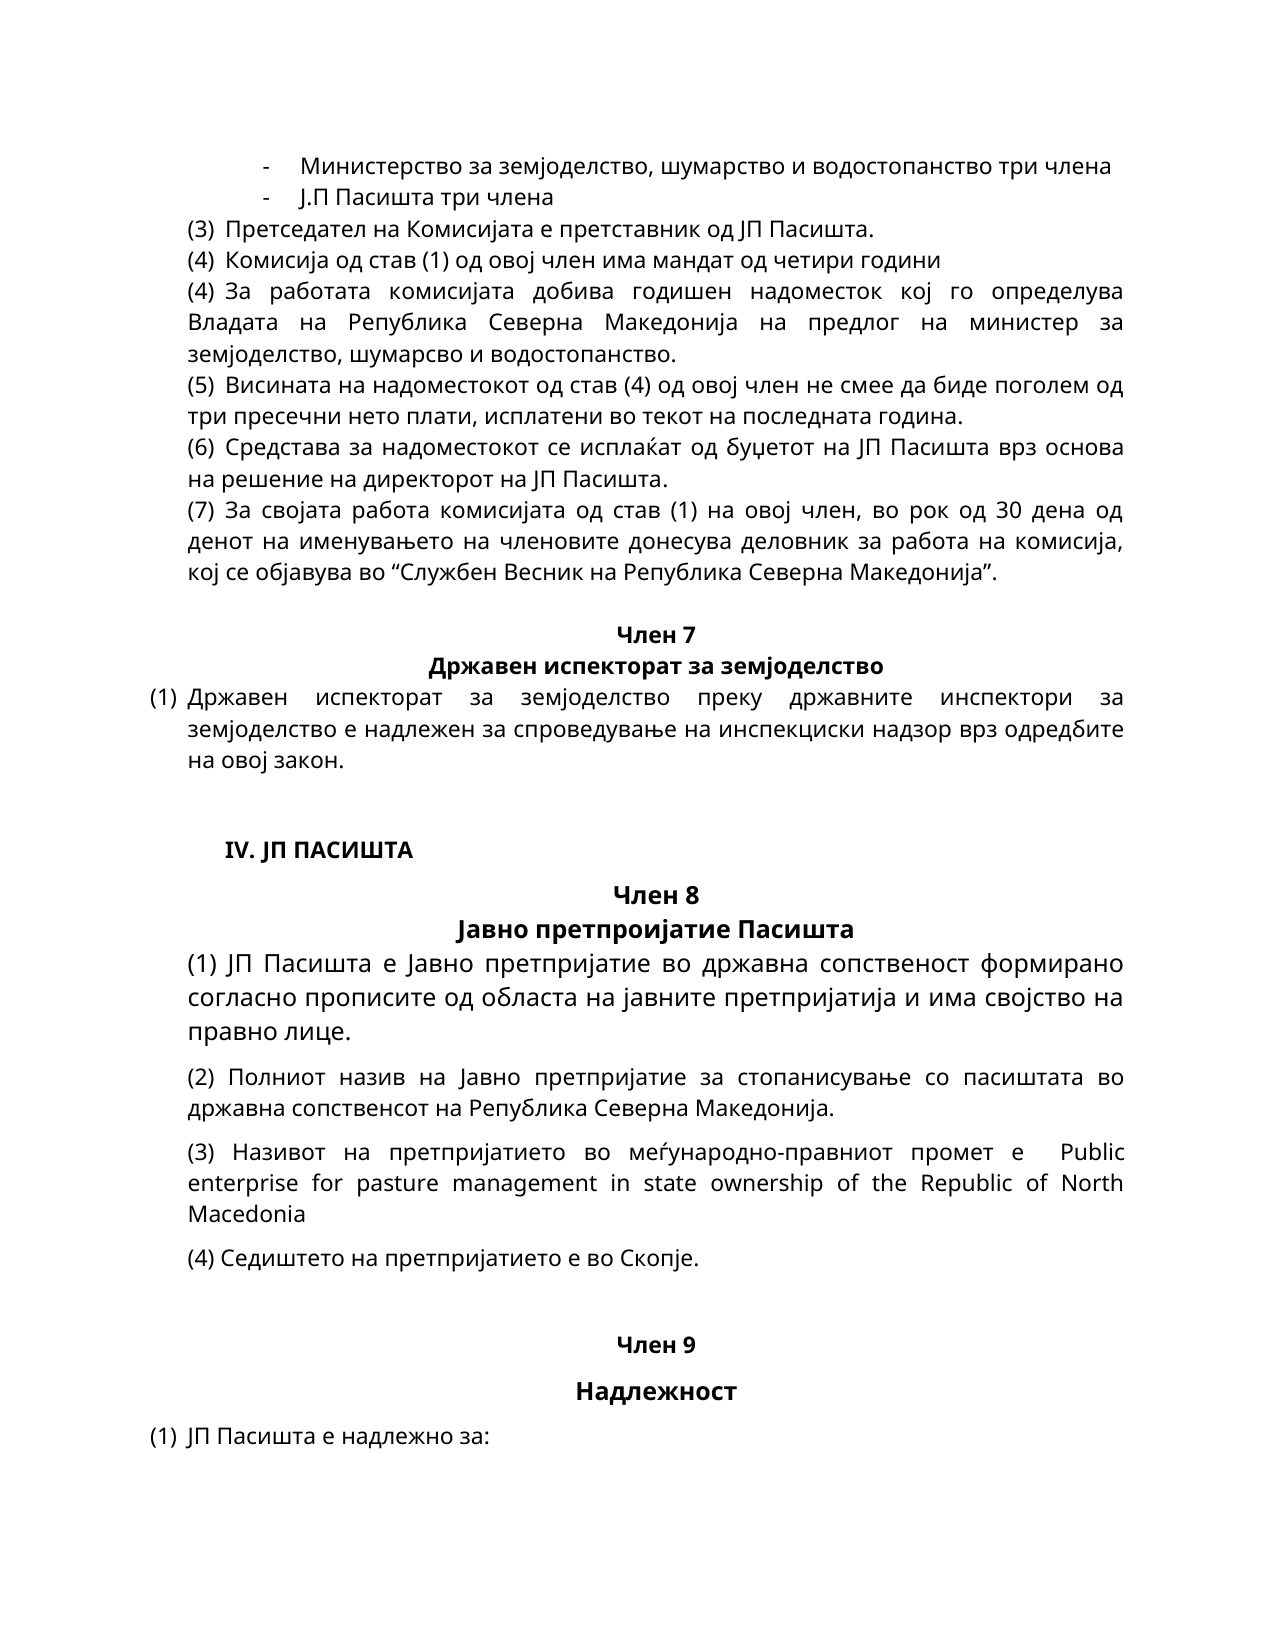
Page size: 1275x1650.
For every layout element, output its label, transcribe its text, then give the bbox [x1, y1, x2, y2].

text Член 9 [187, 1329, 1125, 1361]
list (5) Висината на надоместокот од став (4) од овој член не смее да биде поголем од три пресечни нето плати, исплатени во текот на последната година. [187, 369, 1125, 431]
list Државен испекторат за земјоделство [187, 650, 1125, 681]
list ЈП Пасишта е надлежно за: [150, 1420, 1125, 1451]
list Комисија од став (1) од овој член има мандат од четири години [187, 244, 1125, 275]
text (1) ЈП Пасишта е Јавно претпријатие во државна сопственост формирано согласно прописите од областа на јавните претпријатија и има својство на правно лице. [187, 946, 1125, 1048]
list Државен испекторат за земјоделство преку државните инспектори за земјоделство е надлежен за спроведување на инспекциски надзор врз одредбите на овој закон. [150, 681, 1125, 775]
list Член 7 [187, 619, 1125, 650]
text (2) Полниот назив на Јавно претпријатие за стопанисување со пасиштата во државна сопственсот на Република Северна Македонија. [187, 1061, 1125, 1123]
text Надлежност [187, 1373, 1125, 1407]
list (4) За работата комисијата добива годишен надоместок кој го определува Владата на Република Северна Македонија на предлог на министер за земјоделство, шумарсво и водостопанство. [187, 275, 1125, 369]
text (4) Седиштето на претпријатието е во Скопје. [150, 1242, 1125, 1273]
list ЈП ПАСИШТА [187, 834, 1125, 865]
list (6) Средстава за надоместокот се исплаќат од буџетот на ЈП Пасишта врз основа на решение на директорот на ЈП Пасишта. [187, 431, 1125, 494]
text Член 8 [187, 878, 1125, 912]
text Јавно претпроијатие Пасишта [187, 912, 1125, 946]
list - Министерство за земјоделство, шумарство и водостопанство три члена [262, 150, 1125, 181]
list Претседател на Комисијата е претставник од ЈП Пасишта. [187, 212, 1125, 244]
text (3) Називот на претпријатието во меѓународно-правниот промет е Public enterprise for pasture management in state ownership of the Republic of North Macedonia [187, 1136, 1125, 1229]
list (7) За својата работа комисијата од став (1) на овој член, во рок од 30 дена од денот на именувањето на членовите донесува деловник за работа на комисија, кој се објавува во “Службен Весник на Република Северна Македонија”. [187, 494, 1125, 587]
list - Ј.П Пасишта три члена [262, 181, 1125, 212]
